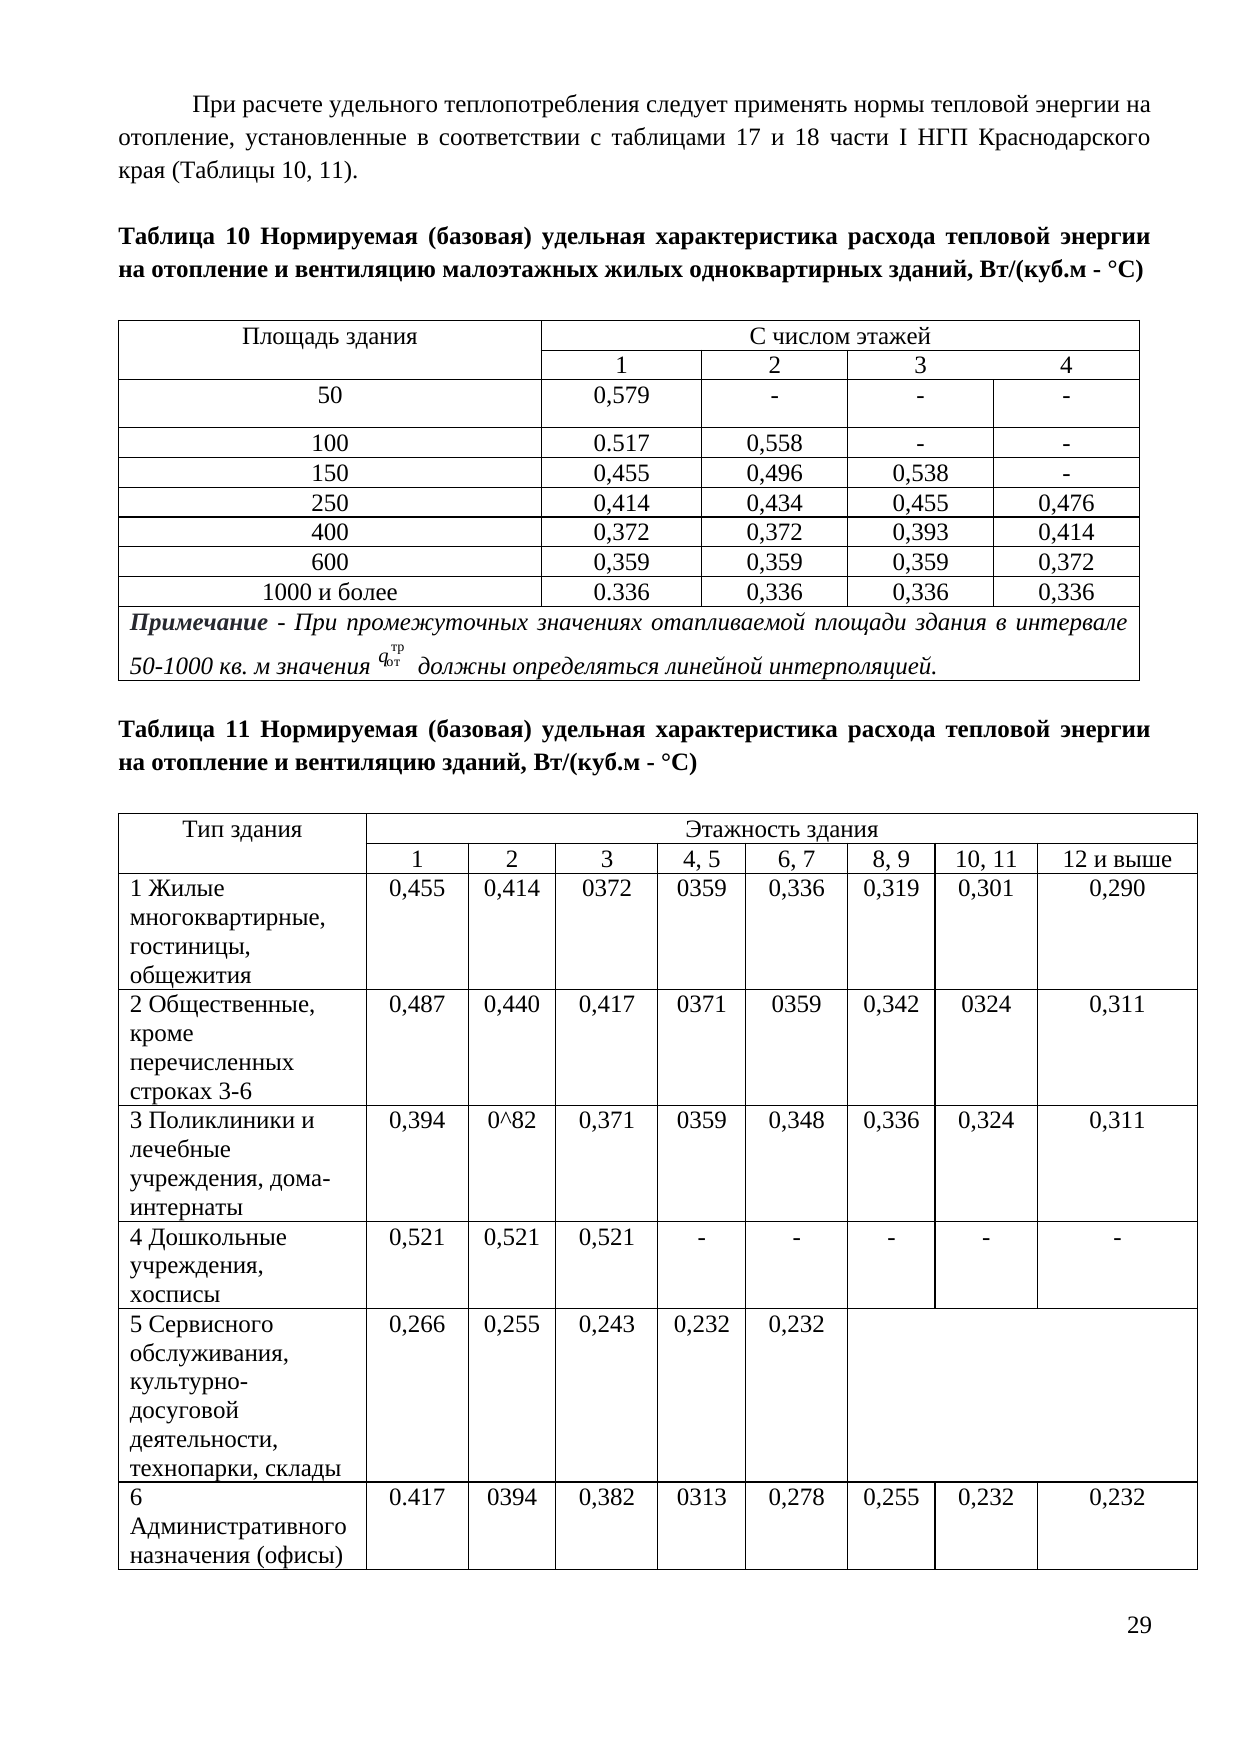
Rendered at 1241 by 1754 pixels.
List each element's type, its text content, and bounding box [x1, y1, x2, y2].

table_cell 4 [993, 351, 1139, 379]
table_cell 0,311 [1038, 1106, 1197, 1221]
table_cell - [1038, 1222, 1197, 1308]
table_cell - [848, 380, 993, 427]
table_header Площадь здания [119, 321, 541, 379]
table_cell 0359 [658, 874, 745, 988]
table_cell 250 [119, 488, 541, 516]
table_header Тип здания [119, 814, 366, 872]
table_cell 0,278 [746, 1483, 847, 1569]
table_cell 4 Дошкольные учреждения, хосписы [119, 1222, 366, 1308]
table_cell 0,434 [702, 488, 847, 516]
table_cell 0.417 [367, 1483, 468, 1569]
table_cell - [746, 1222, 847, 1308]
table_cell 0,232 [746, 1309, 847, 1481]
table_cell 0371 [658, 990, 745, 1104]
table_cell 0,455 [542, 458, 701, 487]
table_cell 0,255 [848, 1483, 934, 1569]
table_cell 0,311 [1038, 990, 1197, 1104]
table_cell 5 Сервисного обслуживания, культурно-досуговой деятельности, технопарки, склады [119, 1309, 366, 1481]
table_cell 50 [119, 380, 541, 427]
table_cell 0,538 [848, 458, 993, 487]
table_cell 0,232 [1038, 1483, 1197, 1569]
table_cell 0,579 [542, 380, 701, 427]
table_cell 3 [848, 351, 993, 379]
table_cell 150 [119, 458, 541, 487]
table_cell 0,290 [1038, 874, 1197, 988]
table_cell 3 [556, 844, 657, 872]
table_cell 600 [119, 547, 541, 576]
table_cell 2 [469, 844, 555, 872]
table_cell - [936, 1222, 1037, 1308]
table_cell 0,336 [848, 577, 993, 606]
table_cell 0,232 [658, 1309, 745, 1481]
table_cell 0,348 [746, 1106, 847, 1221]
table_cell 100 [119, 428, 541, 457]
table_cell - [702, 380, 847, 427]
table_cell 0,372 [542, 518, 701, 546]
table_cell 2 Общественные, кроме перечисленных строках 3-6 [119, 990, 366, 1104]
table_cell 0,521 [556, 1222, 657, 1308]
table_cell [848, 1309, 1197, 1481]
table_cell 0359 [658, 1106, 745, 1221]
table_cell 0,371 [556, 1106, 657, 1221]
table_cell 0,301 [936, 874, 1037, 988]
table_header Этажность здания [367, 814, 1197, 843]
table_cell 0,476 [994, 488, 1139, 516]
table_cell 0324 [936, 990, 1037, 1104]
table_cell 0,414 [994, 518, 1139, 546]
table_cell 1 Жилые многоквартирные, гостиницы, общежития [119, 874, 366, 988]
table_cell 10, 11 [936, 844, 1037, 872]
table_cell 0,414 [542, 488, 701, 516]
table_cell 0,394 [367, 1106, 468, 1221]
table_header С числом этажей [542, 321, 1139, 349]
table_cell 0,266 [367, 1309, 468, 1481]
table_cell 0372 [556, 874, 657, 988]
table_cell 0,336 [994, 577, 1139, 606]
table_cell 0,440 [469, 990, 555, 1104]
table_cell - [658, 1222, 745, 1308]
table_cell 0,342 [848, 990, 934, 1104]
table_cell 1 [367, 844, 468, 872]
table_cell - [848, 428, 993, 457]
table_cell - [994, 458, 1139, 487]
table_cell 1 [542, 351, 701, 379]
table_cell Примечание - При промежуточных значениях отапливаемой площади здания в интервале 50-1000 кв. м значения должны определяться линейной интерполяцией. [119, 607, 1139, 680]
table_cell 0,417 [556, 990, 657, 1104]
table_cell 0,393 [848, 518, 993, 546]
table_cell 12 и выше [1038, 844, 1197, 872]
table_cell 4, 5 [658, 844, 745, 872]
table_cell 0^82 [469, 1106, 555, 1221]
table_cell - [994, 428, 1139, 457]
table_cell 0,336 [746, 874, 847, 988]
table_cell - [994, 380, 1139, 427]
table_cell 0,455 [367, 874, 468, 988]
table_cell 400 [119, 518, 541, 546]
text При расчете удельного теплопотребления следует применять нормы тепловой энергии на отопление, установленные в соответствии с таблицами 17 и 18 части I НГП Краснодарского края (Таблицы 10, 11). [118, 89, 1152, 183]
table_cell 1000 и более [119, 577, 541, 606]
table_cell 0,324 [936, 1106, 1037, 1221]
table_cell 0359 [746, 990, 847, 1104]
table_cell 0,255 [469, 1309, 555, 1481]
table_cell 0313 [658, 1483, 745, 1569]
table_cell 6 Административного назначения (офисы) [119, 1483, 366, 1569]
table_cell 8, 9 [848, 844, 934, 872]
table_cell 0,496 [702, 458, 847, 487]
table_cell 0,359 [848, 547, 993, 576]
table_cell 0,243 [556, 1309, 657, 1481]
table_cell 0394 [469, 1483, 555, 1569]
table_cell 2 [702, 351, 847, 379]
table_cell 0,455 [848, 488, 993, 516]
text Таблица 10 Нормируемая (базовая) удельная характеристика расхода тепловой энергии на отопление и вентиляцию малоэтажных жилых одноквартирных зданий, Вт/(куб.м - °C) [118, 221, 1152, 282]
table_cell 0.517 [542, 428, 701, 457]
table_cell 0,382 [556, 1483, 657, 1569]
table_cell 0,487 [367, 990, 468, 1104]
table_cell 0,414 [469, 874, 555, 988]
table_cell 0.336 [542, 577, 701, 606]
table_cell 0,372 [702, 518, 847, 546]
table_cell 0,319 [848, 874, 934, 988]
table_cell 0,336 [702, 577, 847, 606]
table_cell 0,372 [994, 547, 1139, 576]
table_cell 0,558 [702, 428, 847, 457]
table_cell 0,336 [848, 1106, 934, 1221]
table_cell - [848, 1222, 934, 1308]
table_cell 0,521 [469, 1222, 555, 1308]
text Таблица 11 Нормируемая (базовая) удельная характеристика расхода тепловой энергии на отопление и вентиляцию зданий, Вт/(куб.м - °C) [118, 714, 1152, 776]
table_cell 0,359 [542, 547, 701, 576]
table_cell 6, 7 [746, 844, 847, 872]
table_cell 3 Поликлиники и лечебные учреждения, дома-интернаты [119, 1106, 366, 1221]
table_cell 0,359 [702, 547, 847, 576]
table_cell 0,521 [367, 1222, 468, 1308]
table_cell 0,232 [936, 1483, 1037, 1569]
